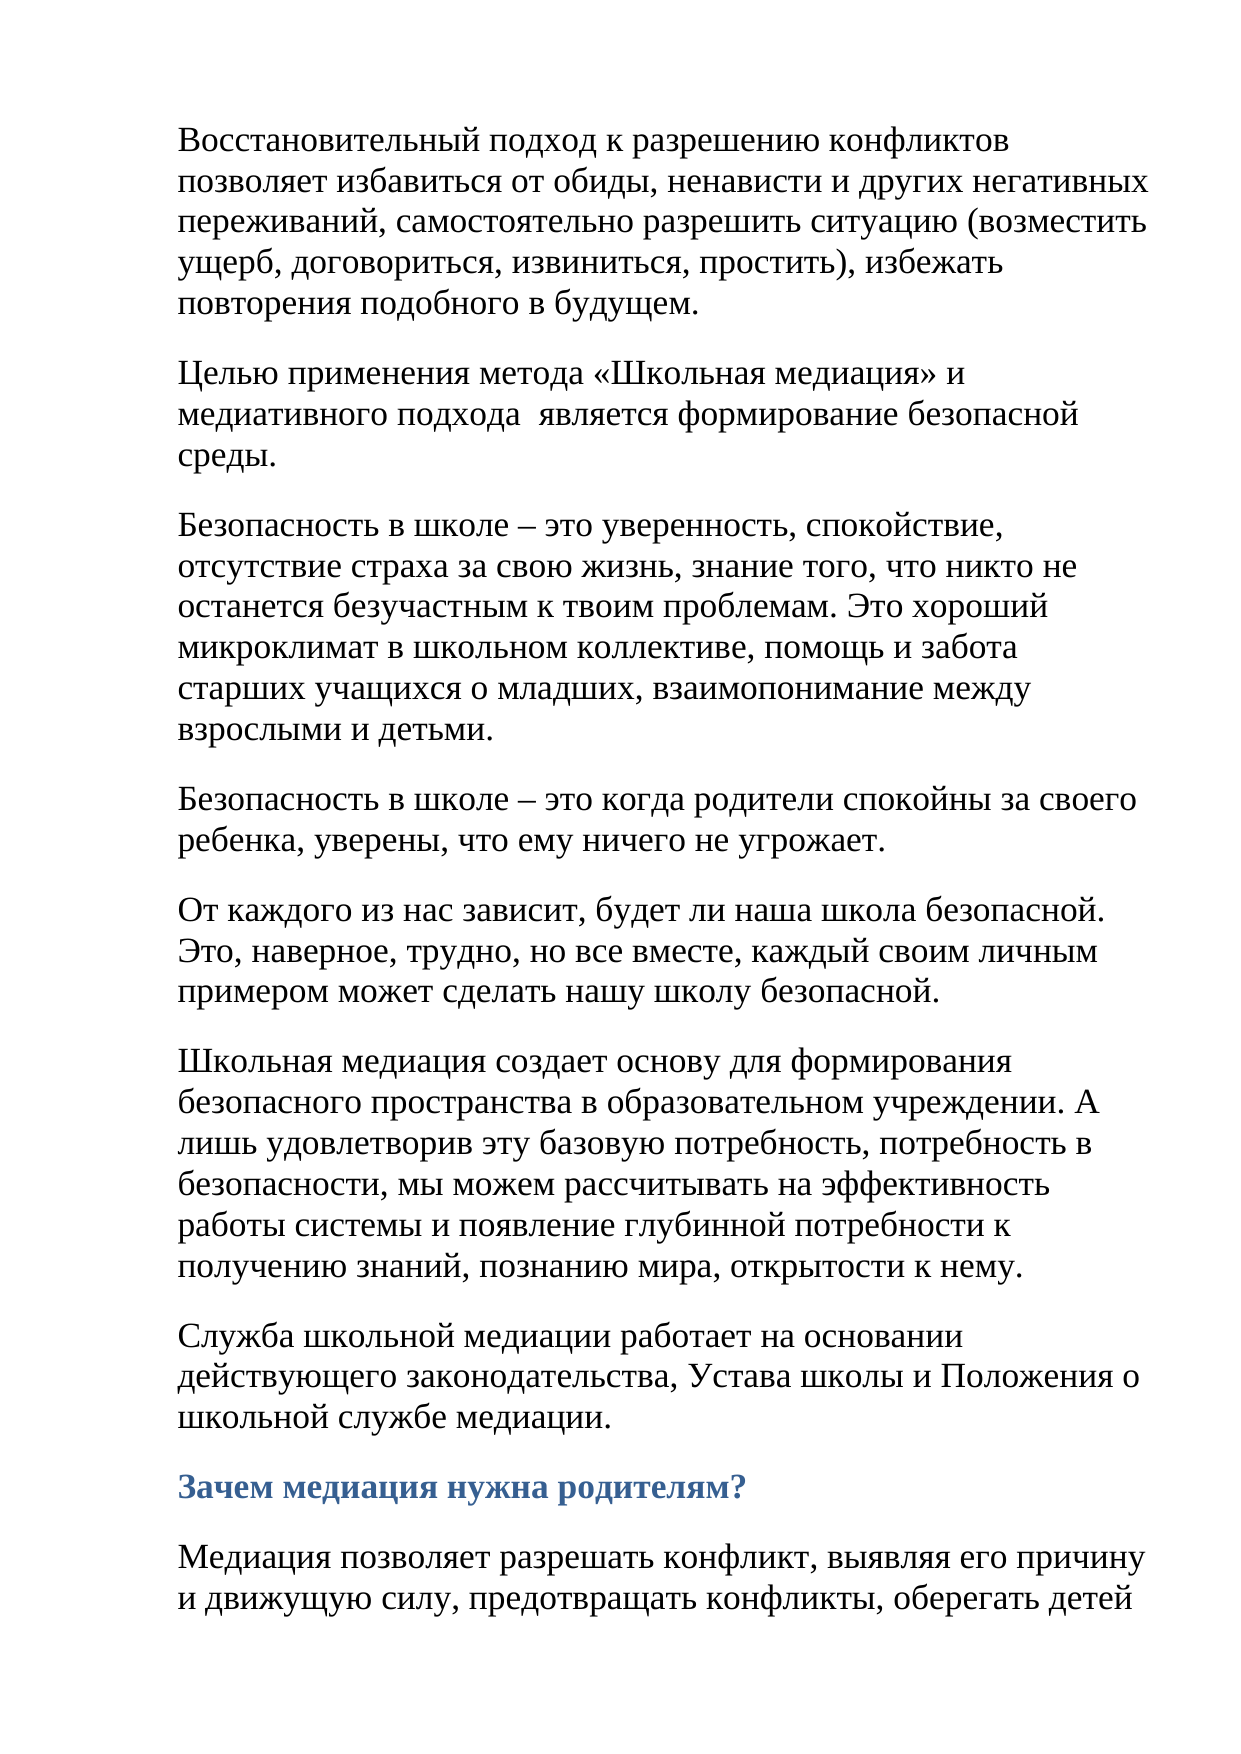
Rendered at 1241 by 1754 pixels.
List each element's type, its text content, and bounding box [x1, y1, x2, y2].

text Служба школьной медиации работает на основании действующего законодательства, Устава школы и Положения о школьной службе медиации. [177, 1314, 1152, 1436]
text Зачем медиация нужна родителям? [177, 1466, 1152, 1506]
text Безопасность в школе – это когда родители спокойны за своего ребенка, уверены, что ему ничего не угрожает. [177, 777, 1152, 859]
text Целью применения метода «Школьная медиация» и медиативного подхода является формирование безопасной среды. [177, 351, 1152, 474]
text Школьная медиация создает основу для формирования безопасного пространства в образовательном учреждении. А лишь удовлетворив эту базовую потребность, потребность в безопасности, мы можем рассчитывать на эффективность работы системы и появление глубинной потребности к получению знаний, познанию мира, открытости к нему. [177, 1040, 1152, 1285]
text От каждого из нас зависит, будет ли наша школа безопасной. Это, наверное, трудно, но все вместе, каждый своим личным примером может сделать нашу школу безопасной. [177, 888, 1152, 1011]
text Восстановительный подход к разрешению конфликтов позволяет избавиться от обиды, ненависти и других негативных переживаний, самостоятельно разрешить ситуацию (возместить ущерб, договориться, извиниться, простить), избежать повторения подобного в будущем. [177, 118, 1152, 322]
text Безопасность в школе – это уверенность, спокойствие, отсутствие страха за свою жизнь, знание того, что никто не останется безучастным к твоим проблемам. Это хороший микроклимат в школьном коллективе, помощь и забота старших учащихся о младших, взаимопонимание между взрослыми и детьми. [177, 503, 1152, 748]
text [177, 1536, 1152, 1617]
